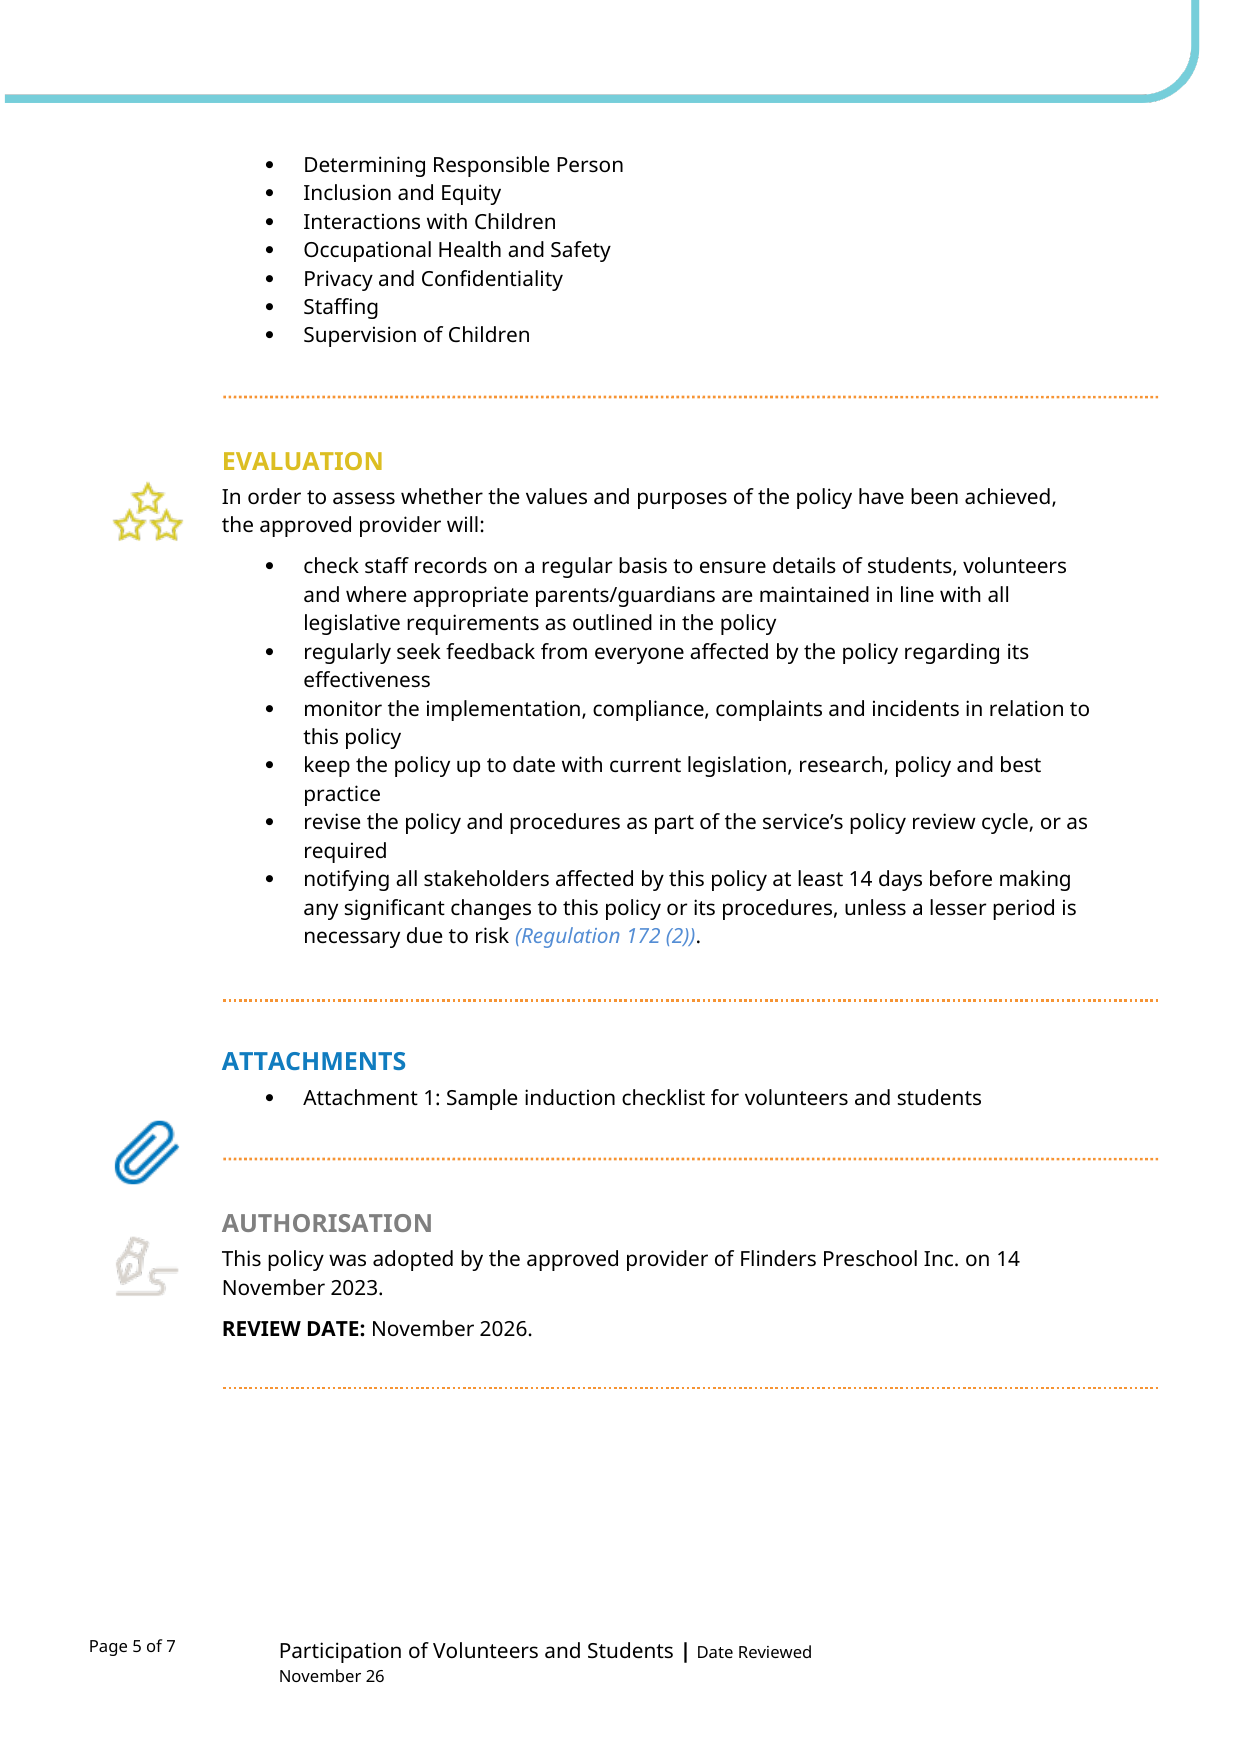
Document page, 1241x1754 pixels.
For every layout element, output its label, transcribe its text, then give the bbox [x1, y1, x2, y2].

text Attachment 1: Sample induction checklist for volunteers and students [266, 1083, 1093, 1111]
text Staffing [266, 292, 1093, 321]
text monitor the implementation, compliance, complaints and incidents in relation to this policy [266, 694, 1093, 751]
picture [78, 1084, 216, 1335]
text check staff records on a regular basis to ensure details of students, volunteers and where appropriate parents/guardians are maintained in line with all legislative requirements as outlined in the policy [266, 552, 1093, 637]
text notifying all stakeholders affected by this policy at least 14 days before making any significant changes to this policy or its procedures, unless a lesser period is necessary due to risk (Regulation 172 (2)). [266, 864, 1093, 950]
text This policy was adopted by the approved provider of on 14 November 2023. [222, 1244, 1093, 1301]
text Occupational Health and Safety [266, 235, 1093, 264]
text Authorisation [222, 1206, 1093, 1240]
text Evaluation [222, 443, 1093, 477]
text Inclusion and Equity [266, 178, 1093, 207]
text Privacy and Confidentiality [266, 264, 1093, 292]
text Attachments [222, 1044, 1093, 1078]
text Determining Responsible Person [266, 150, 1093, 178]
text regularly seek feedback from everyone affected by the policy regarding its effectiveness [266, 637, 1093, 694]
text In order to assess whether the values and purposes of the policy have been achieved, the approved provider will: [222, 482, 1093, 539]
text REVIEW DATE: November 2026. [222, 1314, 1093, 1342]
text Interactions with Children [266, 207, 1093, 235]
picture [4, 0, 1241, 126]
text revise the policy and procedures as part of the service’s policy review cycle, or as required [266, 807, 1093, 864]
picture [106, 473, 185, 543]
text keep the policy up to date with current legislation, research, policy and best practice [266, 751, 1093, 807]
text Supervision of Children [266, 321, 1093, 349]
